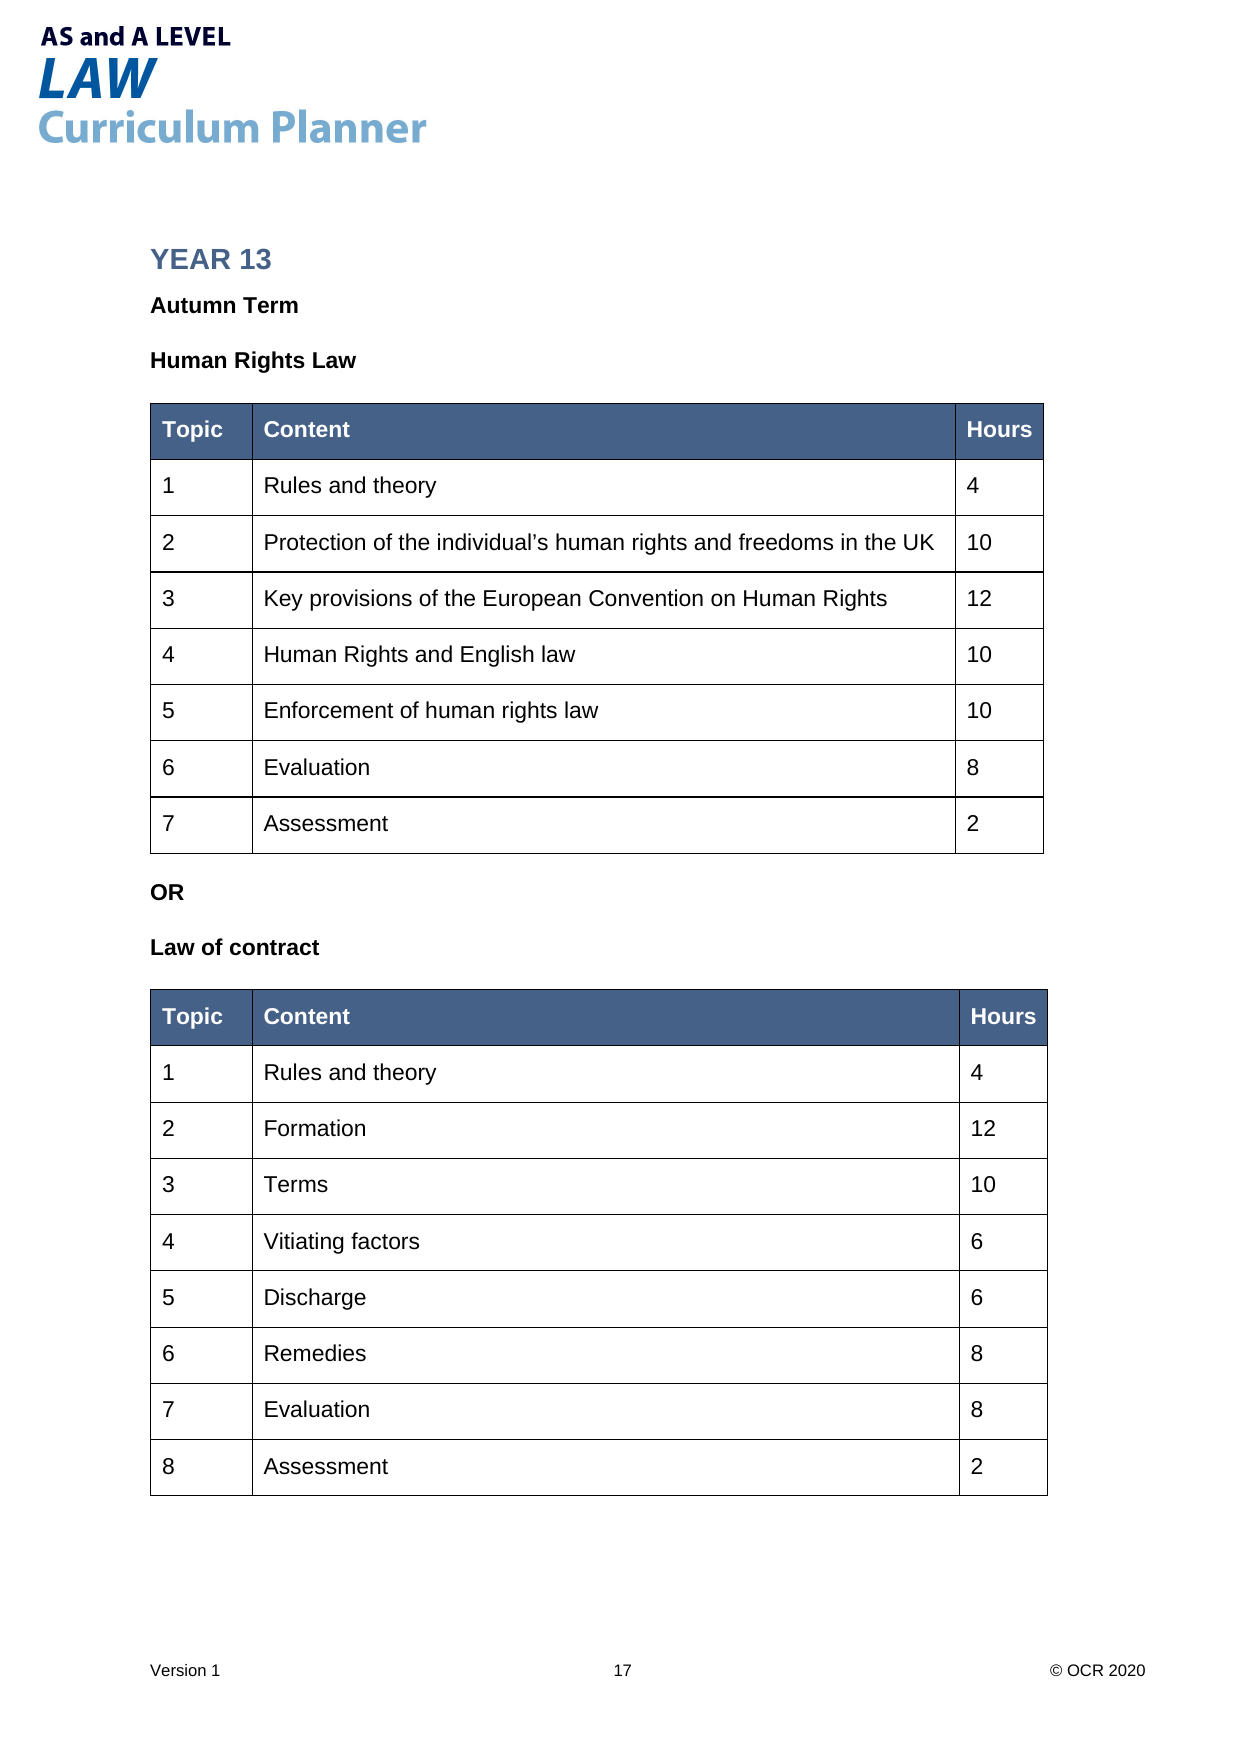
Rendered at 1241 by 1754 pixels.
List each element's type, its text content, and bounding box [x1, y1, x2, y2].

picture [0, 0, 1236, 175]
table_cell 12 [956, 573, 1043, 628]
table_cell 4 [956, 460, 1043, 515]
table_cell 1 [151, 1046, 252, 1102]
table_cell 10 [956, 516, 1043, 571]
table_cell Terms [253, 1159, 959, 1214]
table_header Hours [956, 404, 1043, 459]
table_header Content [253, 990, 959, 1045]
table_cell Key provisions of the European Convention on Human Rights [253, 573, 955, 628]
table_cell Evaluation [253, 1384, 959, 1439]
table_cell 12 [960, 1103, 1047, 1158]
table_cell 4 [960, 1046, 1047, 1102]
table_header Content [253, 404, 955, 459]
table_cell 7 [151, 1384, 252, 1439]
table_cell 6 [151, 741, 252, 796]
table_cell Rules and theory [253, 460, 955, 515]
table_cell 10 [960, 1159, 1047, 1214]
table_cell Assessment [253, 1440, 959, 1495]
table_header Topic [151, 990, 252, 1045]
table_cell Rules and theory [253, 1046, 959, 1102]
table_cell Enforcement of human rights law [253, 685, 955, 740]
subtitle YEAR 13 [150, 175, 1152, 276]
table_cell 5 [151, 685, 252, 740]
table_cell 6 [151, 1328, 252, 1383]
table_cell Remedies [253, 1328, 959, 1383]
table_cell 5 [151, 1271, 252, 1327]
table_cell 3 [151, 1159, 252, 1214]
text Law of contract [150, 934, 1152, 960]
table_cell 4 [151, 1215, 252, 1270]
text Human Rights Law [150, 347, 1152, 374]
table_cell 6 [960, 1215, 1047, 1270]
table_header Hours [960, 990, 1047, 1045]
table_header Topic [151, 404, 252, 459]
table_cell Discharge [253, 1271, 959, 1327]
table_cell 8 [956, 741, 1043, 796]
table_cell Protection of the individual’s human rights and freedoms in the UK [253, 516, 955, 571]
table_cell 2 [151, 1103, 252, 1158]
table_cell 1 [151, 460, 252, 515]
text Autumn Term [150, 292, 1152, 319]
text OR [150, 879, 1152, 905]
table_cell Vitiating factors [253, 1215, 959, 1270]
table_cell 8 [151, 1440, 252, 1495]
table_cell 8 [960, 1328, 1047, 1383]
table_cell 7 [151, 798, 252, 853]
table_cell 10 [956, 629, 1043, 684]
table_cell 2 [960, 1440, 1047, 1495]
table_cell Assessment [253, 798, 955, 853]
table_cell 6 [960, 1271, 1047, 1327]
table_cell 4 [151, 629, 252, 684]
table_cell Formation [253, 1103, 959, 1158]
table_cell 2 [151, 516, 252, 571]
table_cell 2 [956, 798, 1043, 853]
table_cell Human Rights and English law [253, 629, 955, 684]
table_cell 8 [960, 1384, 1047, 1439]
table_cell Evaluation [253, 741, 955, 796]
table_cell 3 [151, 573, 252, 628]
table_cell 10 [956, 685, 1043, 740]
